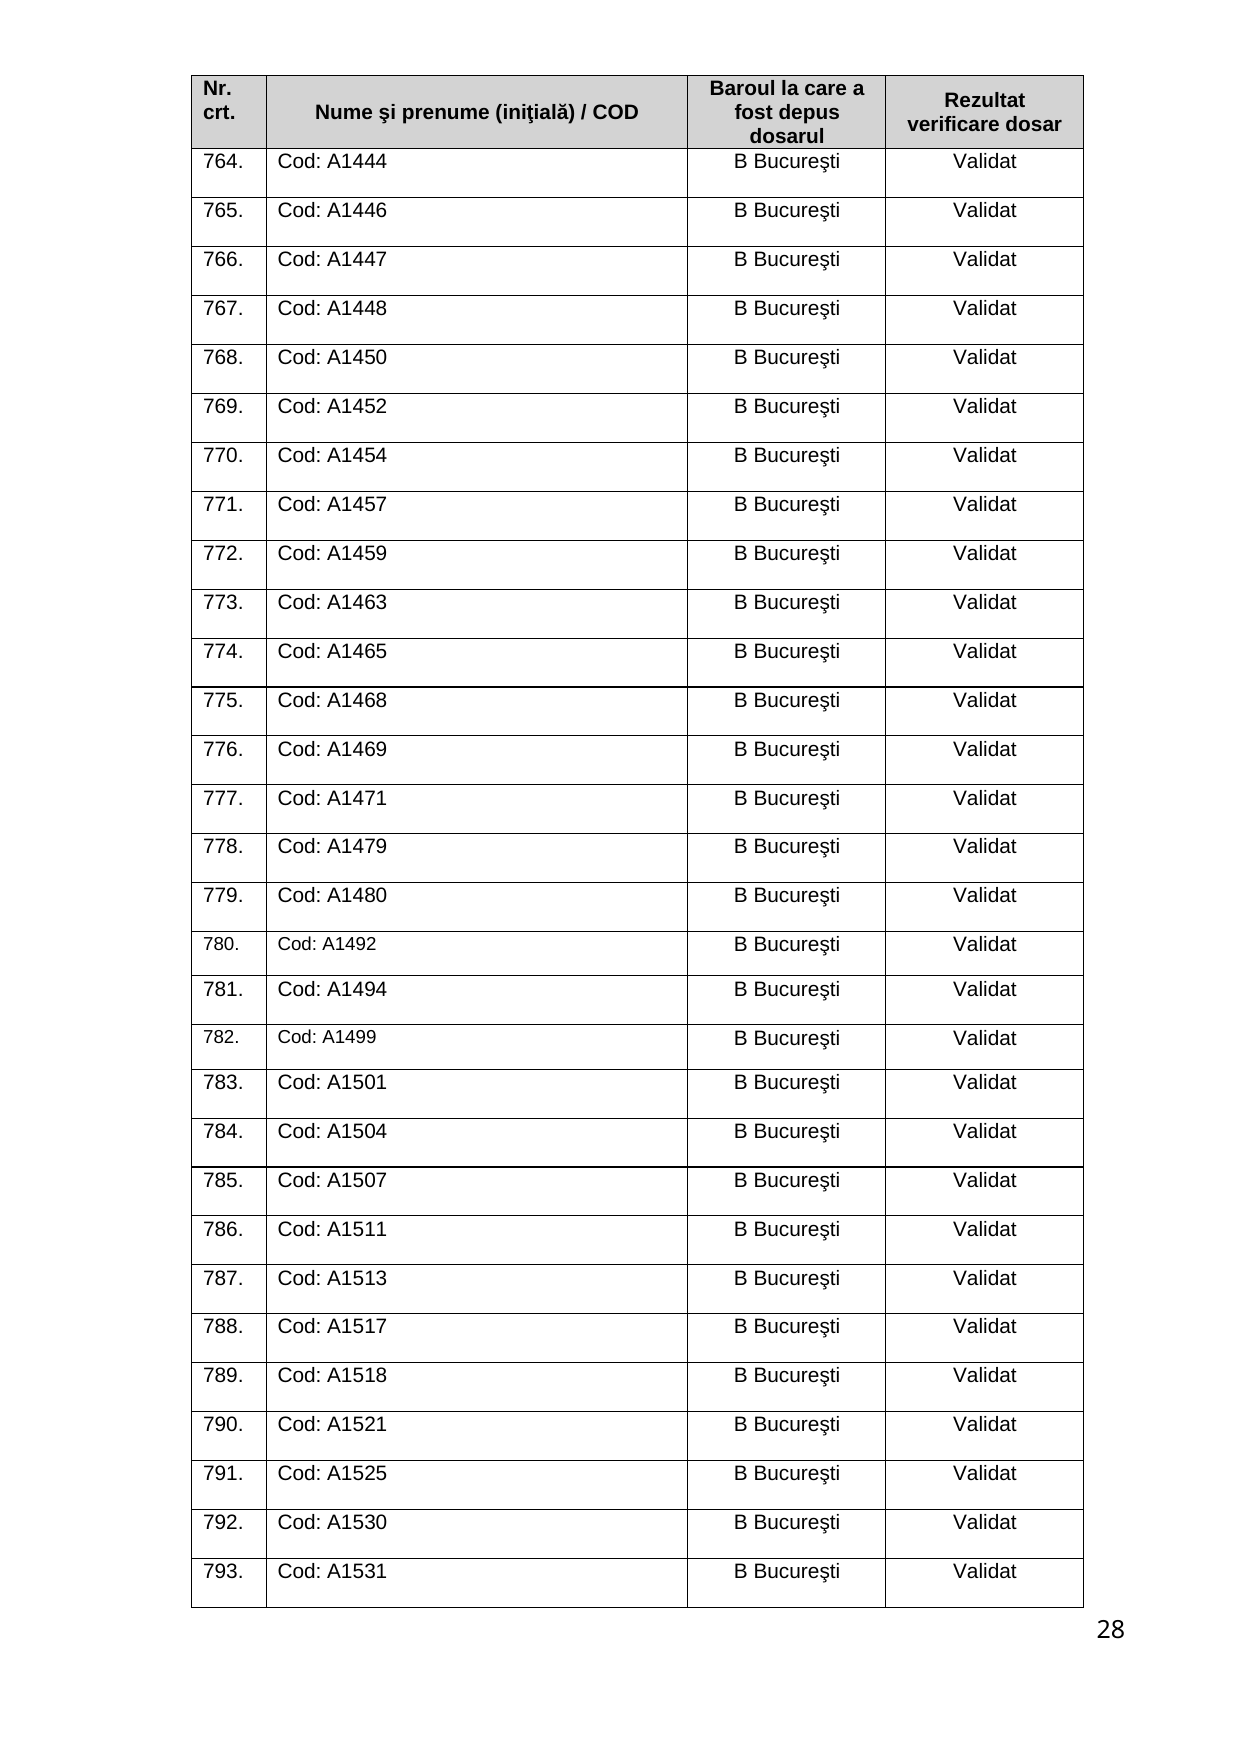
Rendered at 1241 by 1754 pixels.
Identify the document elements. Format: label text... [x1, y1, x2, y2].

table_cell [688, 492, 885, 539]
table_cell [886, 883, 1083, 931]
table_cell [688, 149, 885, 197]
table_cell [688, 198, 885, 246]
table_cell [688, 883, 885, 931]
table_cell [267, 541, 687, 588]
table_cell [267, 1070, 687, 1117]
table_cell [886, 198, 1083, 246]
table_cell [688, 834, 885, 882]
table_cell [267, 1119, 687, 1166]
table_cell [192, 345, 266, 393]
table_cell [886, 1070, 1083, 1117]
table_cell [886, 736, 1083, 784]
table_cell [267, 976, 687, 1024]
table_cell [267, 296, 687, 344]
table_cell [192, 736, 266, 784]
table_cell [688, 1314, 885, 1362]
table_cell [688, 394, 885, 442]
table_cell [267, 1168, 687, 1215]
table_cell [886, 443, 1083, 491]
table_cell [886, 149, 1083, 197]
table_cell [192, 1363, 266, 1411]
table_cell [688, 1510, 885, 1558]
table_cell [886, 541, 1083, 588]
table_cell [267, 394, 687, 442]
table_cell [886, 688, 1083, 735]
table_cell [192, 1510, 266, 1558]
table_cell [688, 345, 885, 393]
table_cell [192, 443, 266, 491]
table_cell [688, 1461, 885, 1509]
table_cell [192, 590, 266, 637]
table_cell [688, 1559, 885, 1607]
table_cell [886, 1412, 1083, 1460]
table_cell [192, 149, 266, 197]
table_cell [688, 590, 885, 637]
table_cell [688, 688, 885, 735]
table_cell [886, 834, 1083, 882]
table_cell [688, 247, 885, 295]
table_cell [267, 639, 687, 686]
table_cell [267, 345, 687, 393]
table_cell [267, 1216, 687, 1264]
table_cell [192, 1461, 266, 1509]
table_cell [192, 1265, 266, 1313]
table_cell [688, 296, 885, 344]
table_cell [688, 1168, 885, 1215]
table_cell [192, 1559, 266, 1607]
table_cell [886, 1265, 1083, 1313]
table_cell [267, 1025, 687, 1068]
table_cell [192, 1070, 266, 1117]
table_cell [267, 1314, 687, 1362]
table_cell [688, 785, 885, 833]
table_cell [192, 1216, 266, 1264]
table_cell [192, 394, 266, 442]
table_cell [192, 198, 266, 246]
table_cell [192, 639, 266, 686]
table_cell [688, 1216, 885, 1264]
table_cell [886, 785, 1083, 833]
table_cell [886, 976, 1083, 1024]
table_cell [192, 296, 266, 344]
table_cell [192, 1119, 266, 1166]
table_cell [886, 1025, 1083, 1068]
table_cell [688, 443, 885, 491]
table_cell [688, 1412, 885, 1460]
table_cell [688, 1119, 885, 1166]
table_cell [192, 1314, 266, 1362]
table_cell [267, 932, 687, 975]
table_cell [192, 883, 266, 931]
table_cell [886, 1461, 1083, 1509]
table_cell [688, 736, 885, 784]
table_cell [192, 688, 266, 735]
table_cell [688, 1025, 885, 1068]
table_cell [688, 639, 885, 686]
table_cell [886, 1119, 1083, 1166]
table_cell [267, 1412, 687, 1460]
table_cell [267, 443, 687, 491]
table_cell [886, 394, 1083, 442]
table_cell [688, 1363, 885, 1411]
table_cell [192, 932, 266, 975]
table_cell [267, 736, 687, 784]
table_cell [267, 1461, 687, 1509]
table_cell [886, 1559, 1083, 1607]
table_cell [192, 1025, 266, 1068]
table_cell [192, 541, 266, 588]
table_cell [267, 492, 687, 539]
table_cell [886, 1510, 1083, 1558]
table_header Rezultat verificare dosar [886, 76, 1083, 148]
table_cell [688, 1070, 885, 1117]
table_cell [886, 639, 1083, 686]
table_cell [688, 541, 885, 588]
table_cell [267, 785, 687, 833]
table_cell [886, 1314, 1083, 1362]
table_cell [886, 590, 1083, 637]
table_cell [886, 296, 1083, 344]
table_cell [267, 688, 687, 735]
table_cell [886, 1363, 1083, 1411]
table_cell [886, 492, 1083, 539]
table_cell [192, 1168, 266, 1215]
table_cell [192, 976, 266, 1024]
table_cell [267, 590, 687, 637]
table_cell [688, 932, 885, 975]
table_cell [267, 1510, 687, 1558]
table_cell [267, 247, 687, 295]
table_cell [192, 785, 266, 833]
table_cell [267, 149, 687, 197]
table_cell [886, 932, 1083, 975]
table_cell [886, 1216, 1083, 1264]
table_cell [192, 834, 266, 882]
table_header Nume şi prenume (iniţială) / COD [267, 76, 687, 148]
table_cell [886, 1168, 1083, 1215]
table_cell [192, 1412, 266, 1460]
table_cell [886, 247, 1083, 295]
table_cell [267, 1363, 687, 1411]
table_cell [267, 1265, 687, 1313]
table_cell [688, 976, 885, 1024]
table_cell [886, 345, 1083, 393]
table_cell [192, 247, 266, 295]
table_header Baroul la care a fost depus dosarul [688, 76, 885, 148]
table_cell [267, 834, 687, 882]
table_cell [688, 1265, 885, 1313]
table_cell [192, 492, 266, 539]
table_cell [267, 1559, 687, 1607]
table_header Nr. crt. [192, 76, 266, 148]
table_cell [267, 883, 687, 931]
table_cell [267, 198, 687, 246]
